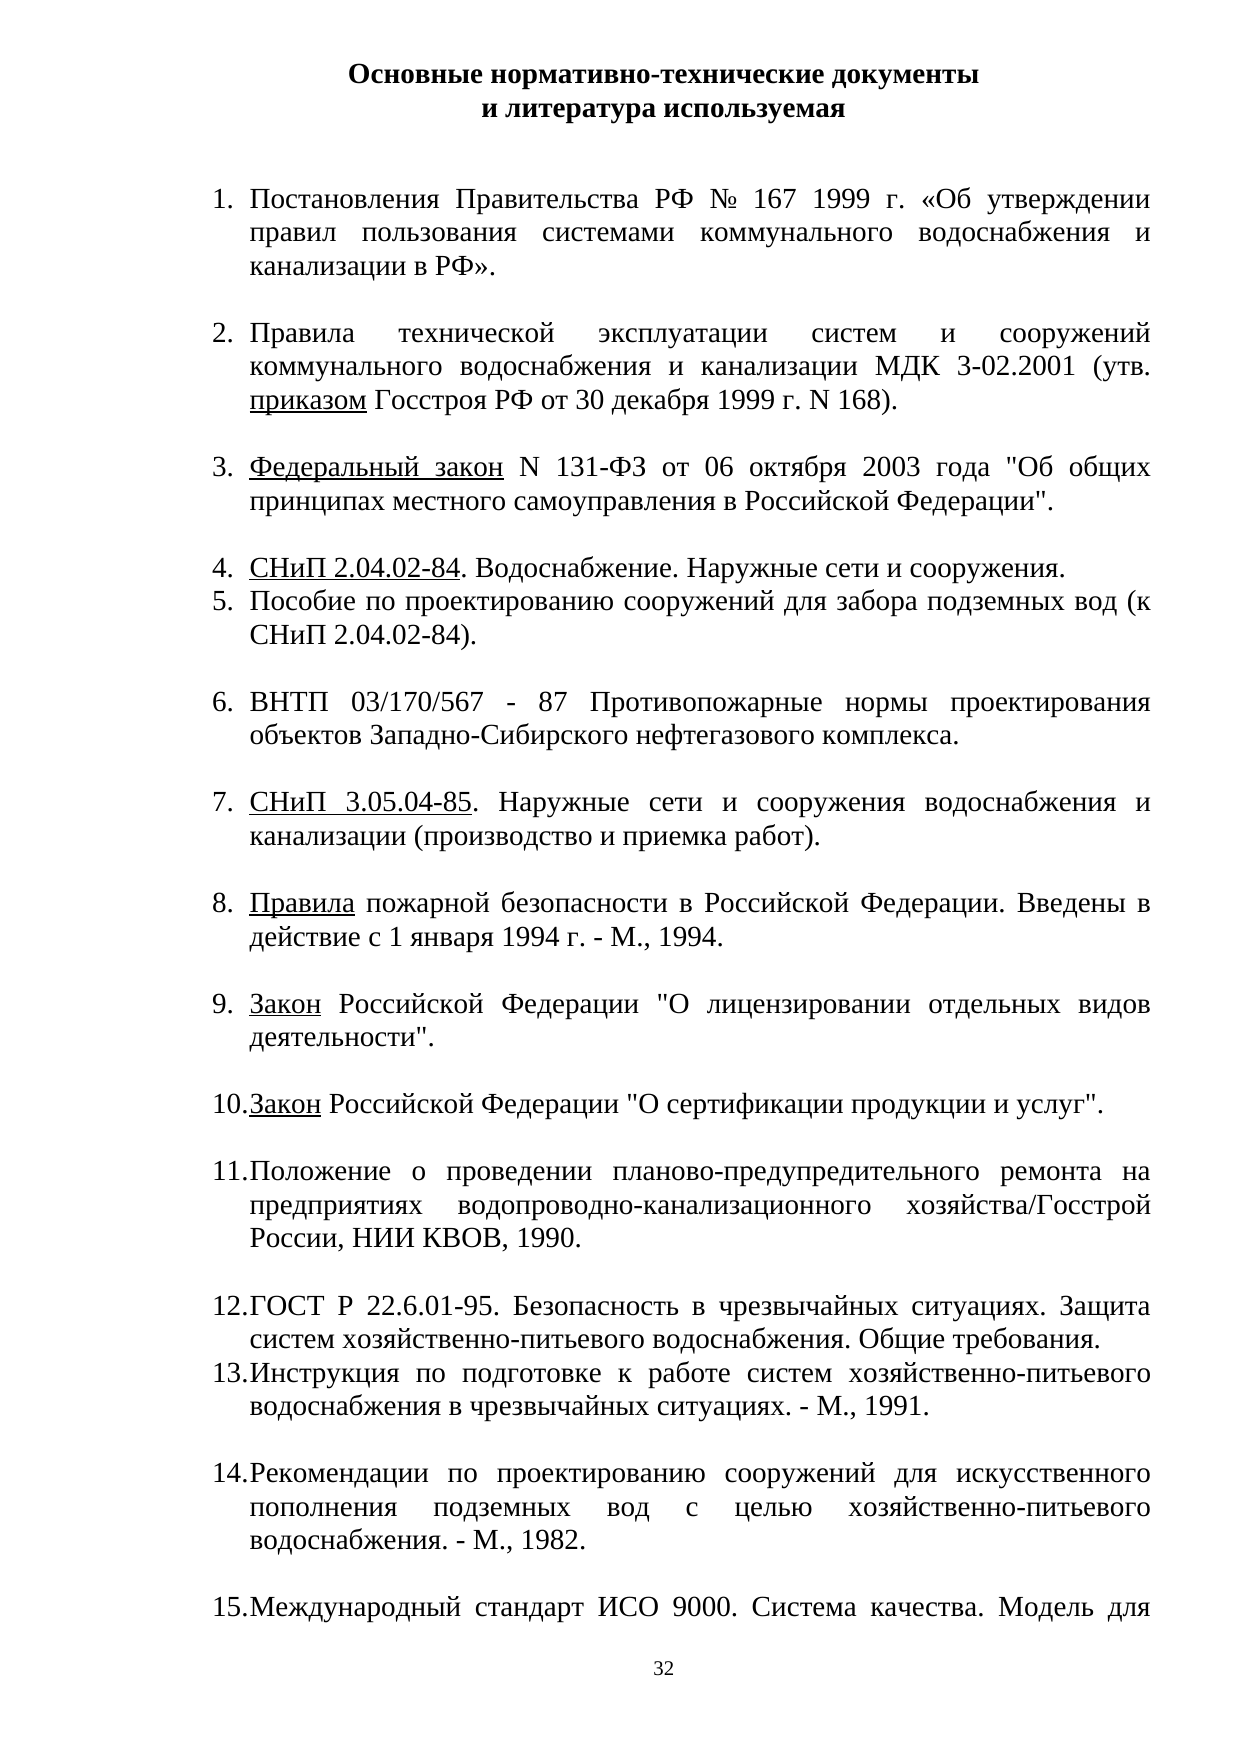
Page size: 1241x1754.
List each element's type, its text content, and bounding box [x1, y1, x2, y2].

list Правила пожарной безопасности в Российской Федерации. Введены в действие с 1 января . - М., 1994. [212, 885, 1152, 952]
list СНиП 3.05.04-85. Наружные сети и сооружения водоснабжения и канализации (производство и приемка работ). [212, 784, 1152, 852]
list Закон Российской Федерации "О лицензировании отдельных видов деятельности". [212, 986, 1152, 1053]
list Правила технической эксплуатации систем и сооружений коммунального водоснабжения и канализации МДК 3-02.2001 (утв. приказом Госстроя РФ от 30 декабря . N 168). [212, 315, 1152, 416]
text и литература используемая [175, 90, 1152, 123]
list Инструкция по подготовке к работе систем хозяйственно-питьевого водоснабжения в чрезвычайных ситуациях. - М., 1991. [212, 1355, 1152, 1422]
list ГОСТ Р 22.6.01-95. Безопасность в чрезвычайных ситуациях. Защита систем хозяйственно-питьевого водоснабжения. Общие требования. [212, 1288, 1152, 1355]
list Положение о проведении планово-предупредительного ремонта на предприятиях водопроводно-канализационного хозяйства/Госстрой России, НИИ КВОВ, 1990. [212, 1153, 1152, 1254]
list Закон Российской Федерации "О сертификации продукции и услуг". [212, 1086, 1152, 1120]
list СНиП 2.04.02-84. Водоснабжение. Наружные сети и сооружения. [212, 550, 1152, 583]
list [212, 1589, 1152, 1623]
list Федеральный закон N 131-ФЗ от 06 октября 2003 года "Об общих принципах местного самоуправления в Российской Федерации". [212, 449, 1152, 516]
text Основные нормативно-технические документы [175, 56, 1152, 90]
list Постановления Правительства РФ № 167 . «Об утверждении правил пользования системами коммунального водоснабжения и канализации в РФ». [212, 181, 1152, 281]
list Рекомендации по проектированию сооружений для искусственного пополнения подземных вод с целью хозяйственно-питьевого водоснабжения. - М., 1982. [212, 1455, 1152, 1556]
list Пособие по проектированию сооружений для забора подземных вод (к СНиП 2.04.02-84). [212, 583, 1152, 650]
list ВНТП 03/170/567 - 87 Противопожарные нормы проектирования объектов Западно-Сибирского нефтегазового комплекса. [212, 684, 1152, 751]
